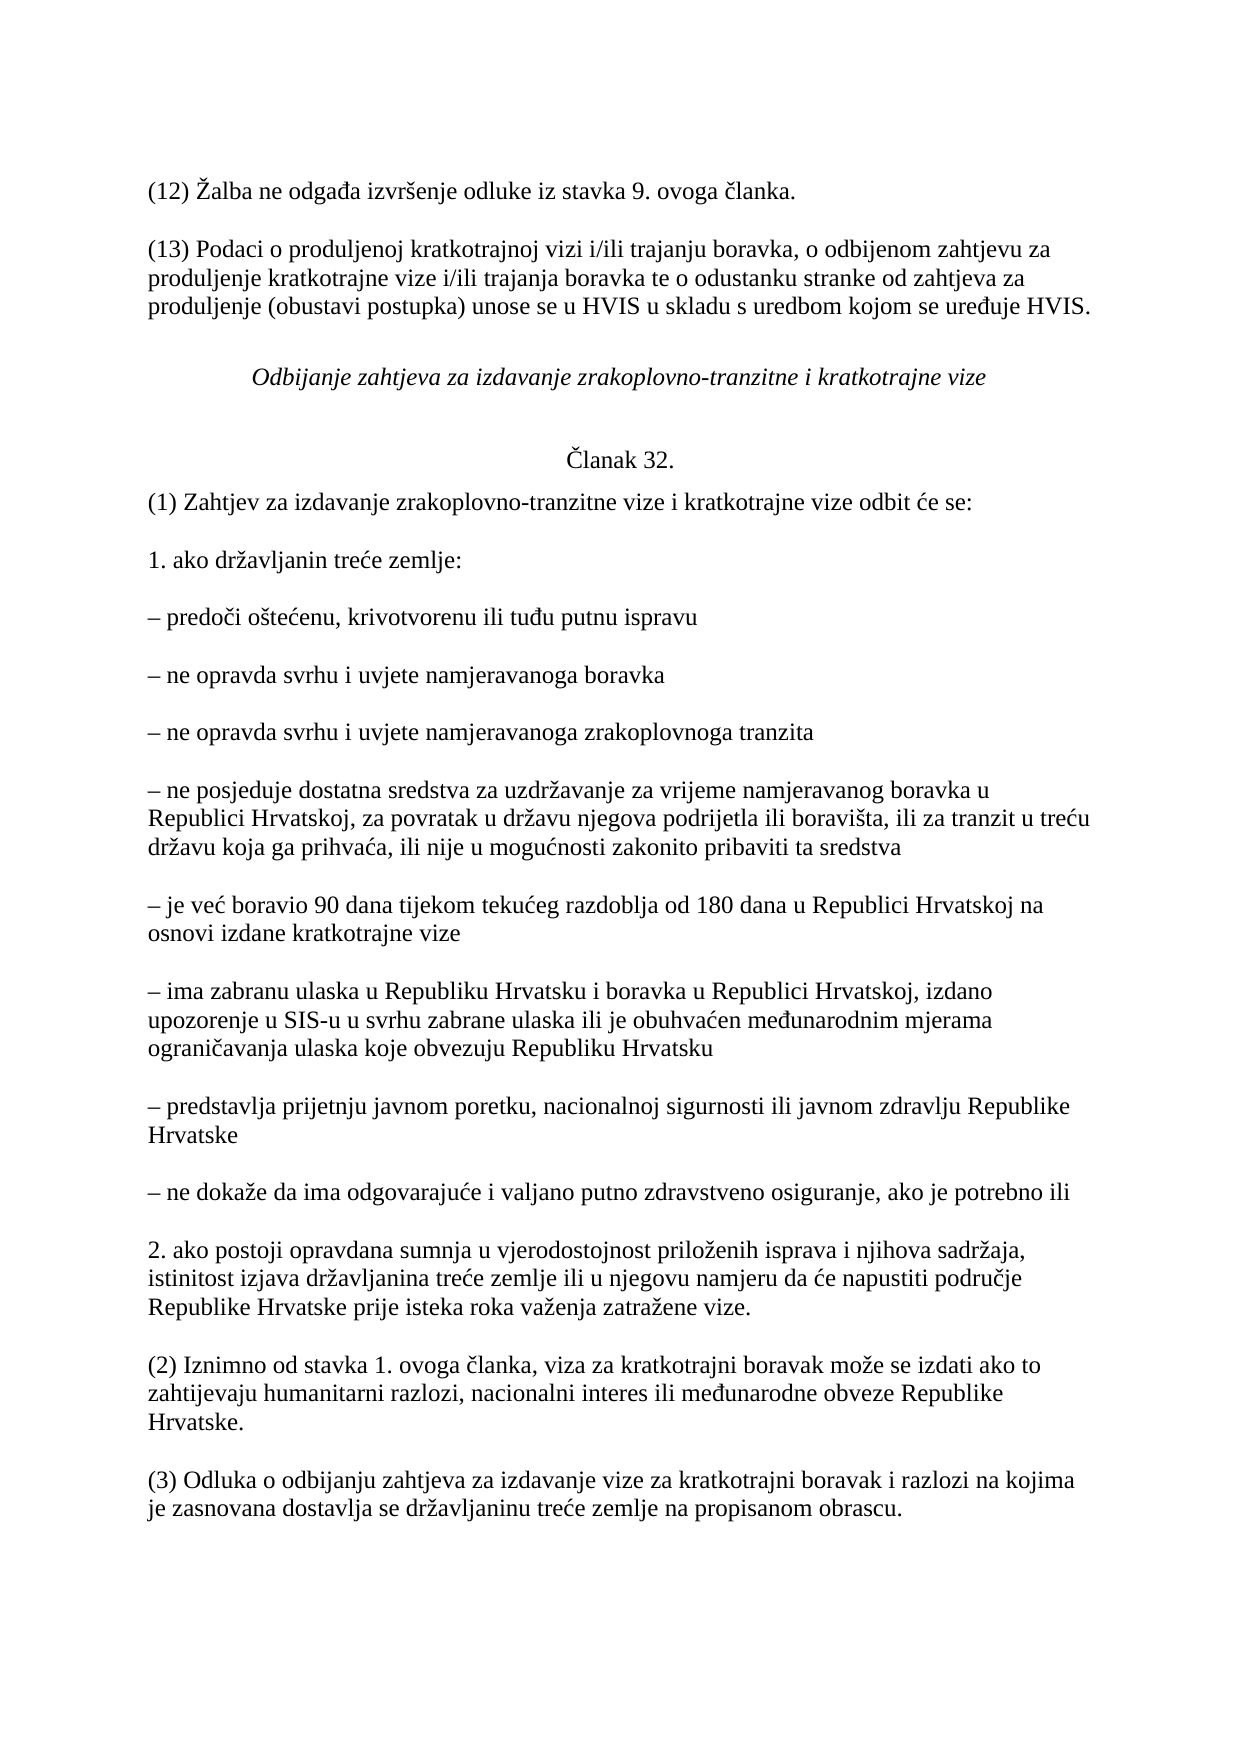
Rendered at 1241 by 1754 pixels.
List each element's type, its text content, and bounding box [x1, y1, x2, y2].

text Članak 32. [148, 445, 1093, 474]
text (3) Odluka o odbijanju zahtjeva za izdavanje vize za kratkotrajni boravak i razlozi na kojima je zasnovana dostavlja se državljaninu treće zemlje na propisanom obrascu. [148, 1465, 1093, 1522]
text – ne opravda svrhu i uvjete namjeravanoga zrakoplovnoga tranzita [148, 717, 1093, 746]
text – je već boravio 90 dana tijekom tekućeg razdoblja od 180 dana u Republici Hrvatskoj na osnovi izdane kratkotrajne vize [148, 890, 1093, 947]
text – ne posjeduje dostatna sredstva za uzdržavanje za vrijeme namjeravanog boravka u Republici Hrvatskoj, za povratak u državu njegova podrijetla ili boravišta, ili za tranzit u treću državu koja ga prihvaća, ili nije u mogućnosti zakonito pribaviti ta sredstva [148, 775, 1093, 861]
text (2) Iznimno od stavka 1. ovoga članka, viza za kratkotrajni boravak može se izdati ako to zahtijevaju humanitarni razlozi, nacionalni interes ili međunarodne obveze Republike Hrvatske. [148, 1350, 1093, 1436]
text (1) Zahtjev za izdavanje zrakoplovno-tranzitne vize i kratkotrajne vize odbit će se: [148, 487, 1093, 516]
text Odbijanje zahtjeva za izdavanje zrakoplovno-tranzitne i kratkotrajne vize [148, 362, 1093, 391]
text (13) Podaci o produljenoj kratkotrajnoj vizi i/ili trajanju boravka, o odbijenom zahtjevu za produljenje kratkotrajne vize i/ili trajanja boravka te o odustanku stranke od zahtjeva za produljenje (obustavi postupka) unose se u HVIS u skladu s uredbom kojom se uređuje HVIS. [148, 234, 1093, 320]
text (12) Žalba ne odgađa izvršenje odluke iz stavka 9. ovoga članka. [148, 176, 1093, 205]
text – ne dokaže da ima odgovarajuće i valjano putno zdravstveno osiguranje, ako je potrebno ili [148, 1177, 1093, 1206]
text – ne opravda svrhu i uvjete namjeravanoga boravka [148, 660, 1093, 688]
text – predoči oštećenu, krivotvorenu ili tuđu putnu ispravu [148, 602, 1093, 631]
text 2. ako postoji opravdana sumnja u vjerodostojnost priloženih isprava i njihova sadržaja, istinitost izjava državljanina treće zemlje ili u njegovu namjeru da će napustiti područje Republike Hrvatske prije isteka roka važenja zatražene vize. [148, 1235, 1093, 1321]
text 1. ako državljanin treće zemlje: [148, 545, 1093, 573]
text – ima zabranu ulaska u Republiku Hrvatsku i boravka u Repub­lici Hrvatskoj, izdano upozorenje u SIS-u u svrhu zabrane ulaska ili je obuhvaćen međunarodnim mjerama ograničavanja ulaska koje obvezuju Republiku Hrvatsku [148, 976, 1093, 1062]
text – predstavlja prijetnju javnom poretku, nacionalnoj sigurnosti ili javnom zdravlju Republike Hrvatske [148, 1091, 1093, 1148]
